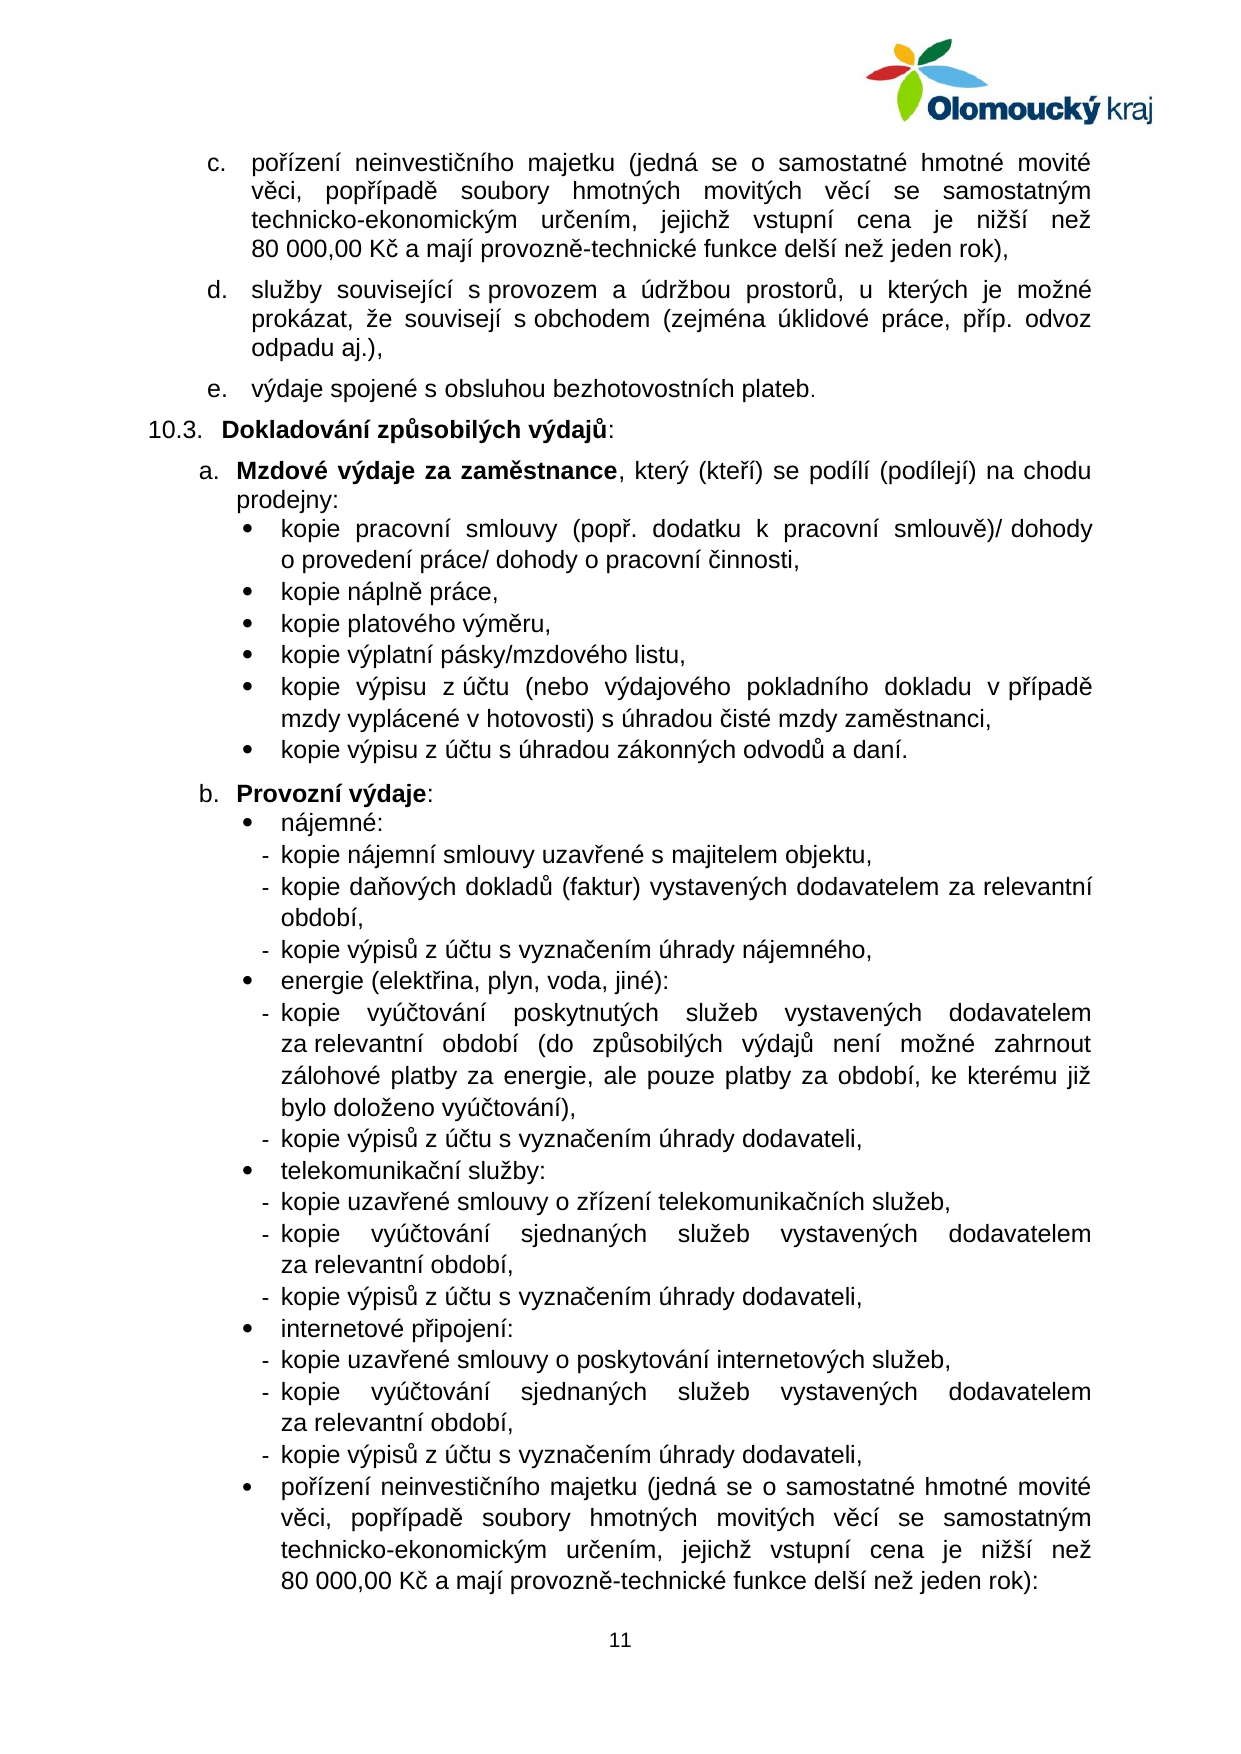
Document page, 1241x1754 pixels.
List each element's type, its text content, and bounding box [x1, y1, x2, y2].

list kopie nájemní smlouvy uzavřené s majitelem objektu, [262, 840, 1093, 869]
list kopie výplatní pásky/mzdového listu, [243, 640, 1093, 669]
list Dokladování způsobilých výdajů: [148, 415, 1093, 444]
list kopie výpisu z účtu (nebo výdajového pokladního dokladu v případě mzdy vyplácené v hotovosti) s úhradou čisté mzdy zaměstnanci, [243, 672, 1093, 732]
list kopie výpisů z účtu s vyznačením úhrady dodavateli, [262, 1124, 1093, 1153]
list kopie daňových dokladů (faktur) vystavených dodavatelem za relevantní období, [262, 871, 1093, 932]
list kopie výpisů z účtu s vyznačením úhrady nájemného, [262, 934, 1093, 963]
list kopie náplně práce, [243, 577, 1093, 606]
list kopie vyúčtování sjednaných služeb vystavených dodavatelem za relevantní období, [262, 1219, 1093, 1279]
list kopie výpisů z účtu s vyznačením úhrady dodavateli, [262, 1440, 1093, 1469]
list Mzdové výdaje za zaměstnance, který (kteří) se podílí (podílejí) na chodu prodejny: [199, 456, 1093, 514]
list pořízení neinvestičního majetku (jedná se o samostatné hmotné movité věci, popřípadě soubory hmotných movitých věcí se samostatným technicko-ekonomickým určením, jejichž vstupní cena je nižší než 80 000,00 Kč a mají provozně-technické funkce delší než jeden rok), [207, 148, 1093, 263]
picture [847, 30, 1174, 131]
list Provozní výdaje: [199, 779, 1093, 808]
list energie (elektřina, plyn, voda, jiné): [243, 966, 1093, 995]
list služby související s provozem a údržbou prostorů, u kterých je možné prokázat, že souvisejí s obchodem (zejména úklidové práce, příp. odvoz odpadu aj.), [207, 275, 1093, 361]
list kopie výpisů z účtu s vyznačením úhrady dodavateli, [262, 1282, 1093, 1311]
list kopie vyúčtování poskytnutých služeb vystavených dodavatelem za relevantní období (do způsobilých výdajů není možné zahrnout zálohové platby za energie, ale pouze platby za období, ke kterému již bylo doloženo vyúčtování), [262, 998, 1093, 1121]
list telekomunikační služby: [243, 1156, 1093, 1184]
list kopie pracovní smlouvy (popř. dodatku k pracovní smlouvě)/ dohody o provedení práce/ dohody o pracovní činnosti, [243, 514, 1093, 574]
list kopie platového výměru, [243, 609, 1093, 638]
list kopie vyúčtování sjednaných služeb vystavených dodavatelem za relevantní období, [262, 1377, 1093, 1437]
list internetové připojení: [243, 1313, 1093, 1342]
list výdaje spojené s obsluhou bezhotovostních plateb. [207, 374, 1093, 403]
list kopie uzavřené smlouvy o zřízení telekomunikačních služeb, [262, 1187, 1093, 1216]
list kopie výpisu z účtu s úhradou zákonných odvodů a daní. [243, 735, 1093, 764]
list kopie uzavřené smlouvy o poskytování internetových služeb, [262, 1345, 1093, 1374]
list nájemné: [243, 808, 1093, 837]
list pořízení neinvestičního majetku (jedná se o samostatné hmotné movité věci, popřípadě soubory hmotných movitých věcí se samostatným technicko-ekonomickým určením, jejichž vstupní cena je nižší než 80 000,00 Kč a mají provozně-technické funkce delší než jeden rok): [243, 1471, 1093, 1595]
